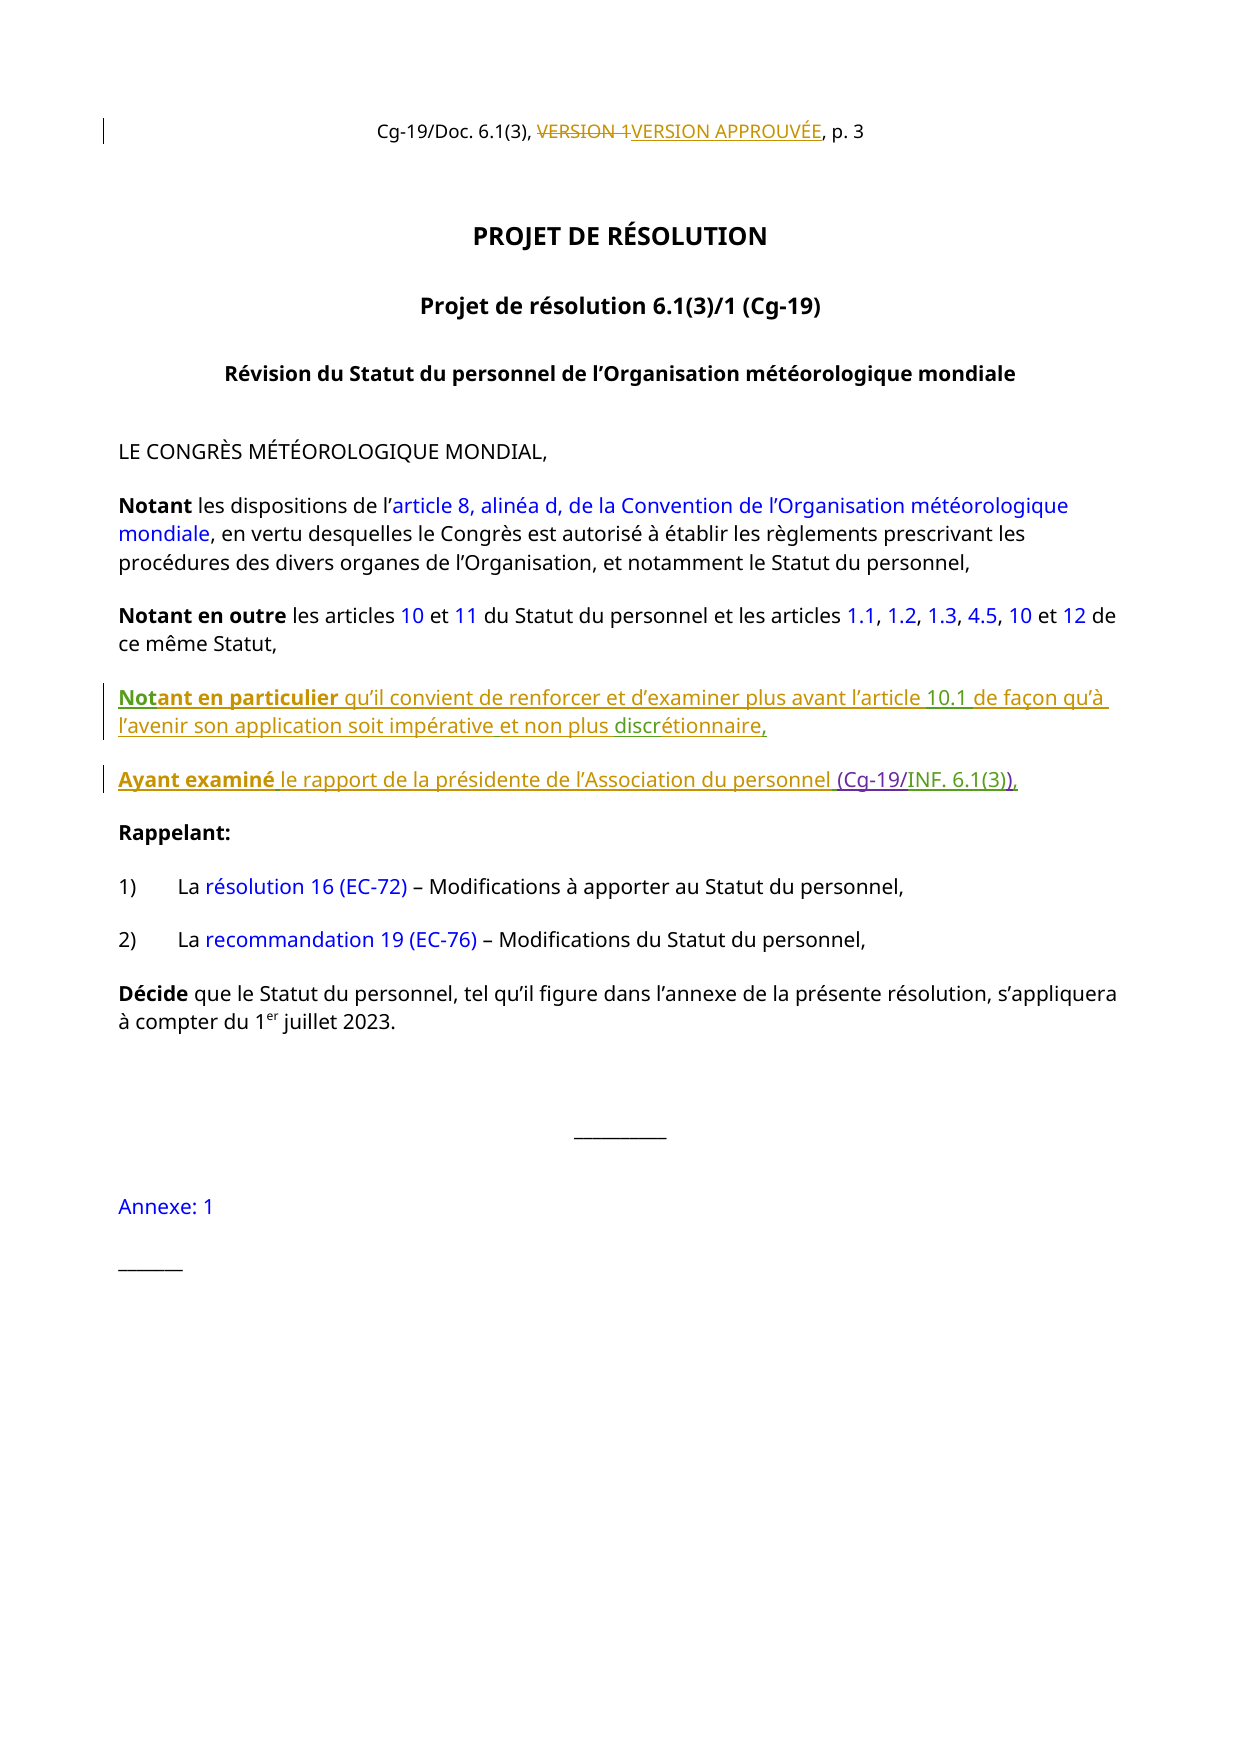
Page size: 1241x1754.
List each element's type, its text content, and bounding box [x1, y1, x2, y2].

subtitle Révision du Statut du personnel de l’Organisation météorologique mondiale [118, 359, 1122, 387]
text __________ [118, 1114, 1122, 1142]
text Rappelant: [118, 818, 1122, 847]
text _______ [118, 1246, 1122, 1274]
text Notant en outre les articles 10 et 11 du Statut du personnel et les articles 1.1, 1.2, 1.3, 4.5, 10 et 12 de ce même Statut, [118, 601, 1122, 658]
subtitle Projet de résolution 6.1(3)/1 (Cg-19) [118, 290, 1122, 321]
text Décide que le Statut du personnel, tel qu’il figure dans l’annexe de la présente résolution, s’appliquera à compter du 1er juillet 2023. [118, 979, 1122, 1036]
text 1) La résolution 16 (EC-72) – Modifications à apporter au Statut du personnel, [118, 872, 1122, 900]
text Annexe: 1 [118, 1192, 1122, 1221]
text LE CONGRÈS MÉTÉOROLOGIQUE MONDIAL, [118, 437, 1122, 466]
text 2) La recommandation 19 (EC-76) – Modifications du Statut du personnel, [118, 925, 1122, 954]
subtitle PROJET DE RÉSOLUTION [118, 219, 1122, 253]
text Notant les dispositions de l’article 8, alinéa d, de la Convention de l’Organisation météorologique mondiale, en vertu desquelles le Congrès est autorisé à établir les règlements prescrivant les procédures des divers organes de l’Organisation, et notamment le Statut du personnel, [118, 491, 1122, 576]
